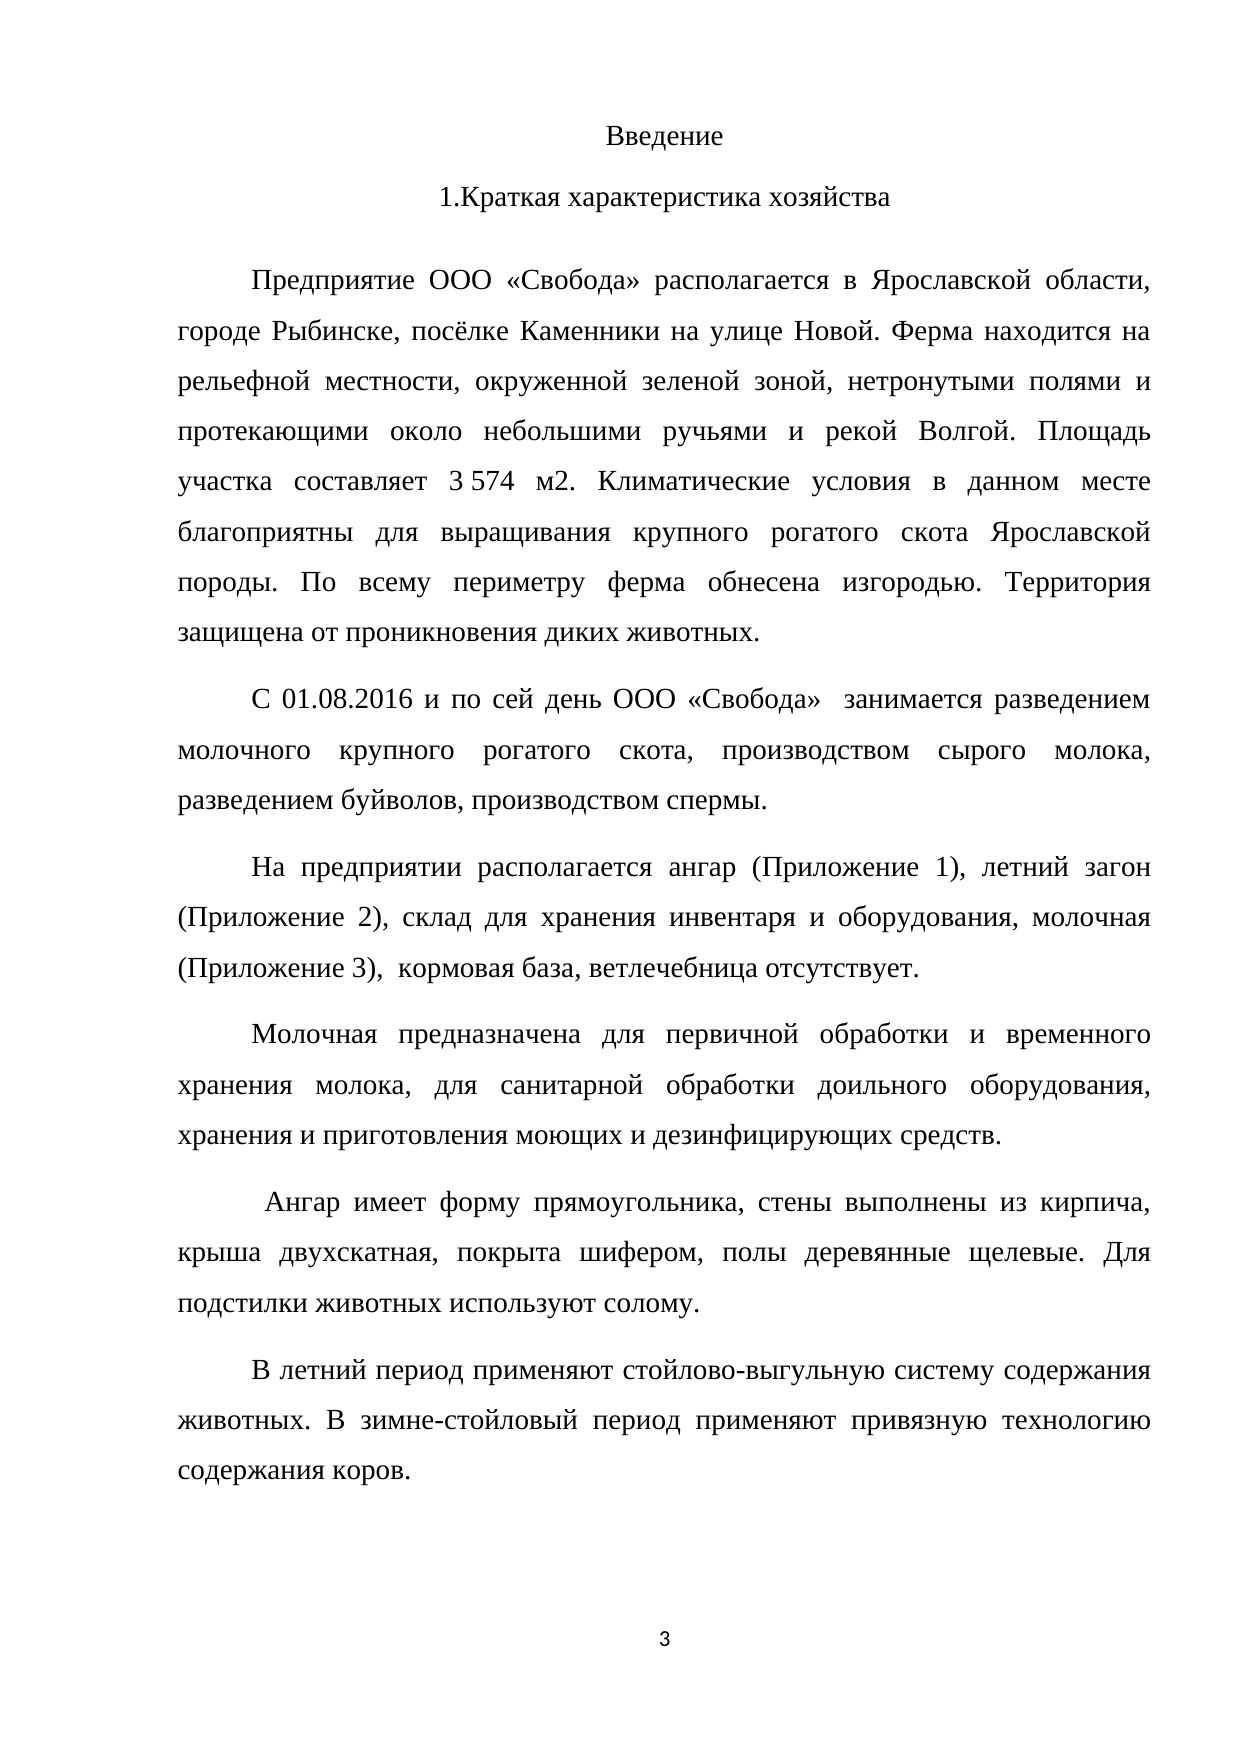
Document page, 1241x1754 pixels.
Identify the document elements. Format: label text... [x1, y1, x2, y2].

text Молочная предназначена для первичной обработки и временного хранения молока, для санитарной обработки доильного оборудования, хранения и приготовления моющих и дезинфицирующих средств. [177, 1017, 1152, 1151]
text На предприятии располагается ангар (Приложение 1), летний загон (Приложение 2), склад для хранения инвентаря и оборудования, молочная (Приложение 3), кормовая база, ветлечебница отсутствует. [177, 849, 1152, 983]
text В летний период применяют стойлово-выгульную систему содержания животных. В зимне-стойловый период применяют привязную технологию содержания коров. [177, 1352, 1152, 1486]
text Предприятие ООО «Свобода» располагается в Ярославской области, городе Рыбинске, посёлке Каменники на улице Новой. Ферма находится на рельефной местности, окруженной зеленой зоной, нетронутыми полями и протекающими около небольшими ручьями и рекой Волгой. Площадь участка составляет 3 574 м2. Климатические условия в данном месте благоприятны для выращивания крупного рогатого скота Ярославской породы. По всему периметру ферма обнесена изгородью. Территория защищена от проникновения диких животных. [177, 262, 1152, 648]
text С 01.08.2016 и по сей день ООО «Свобода» занимается разведением молочного крупного рогатого скота, производством сырого молока, разведением буйволов, производством спермы. [177, 681, 1152, 816]
text Ангар имеет форму прямоугольника, стены выполнены из кирпича, крыша двухскатная, покрыта шифером, полы деревянные щелевые. Для подстилки животных используют солому. [177, 1184, 1152, 1318]
subtitle Введение [177, 118, 1152, 152]
subtitle 1.Краткая характеристика хозяйства [177, 179, 1152, 213]
